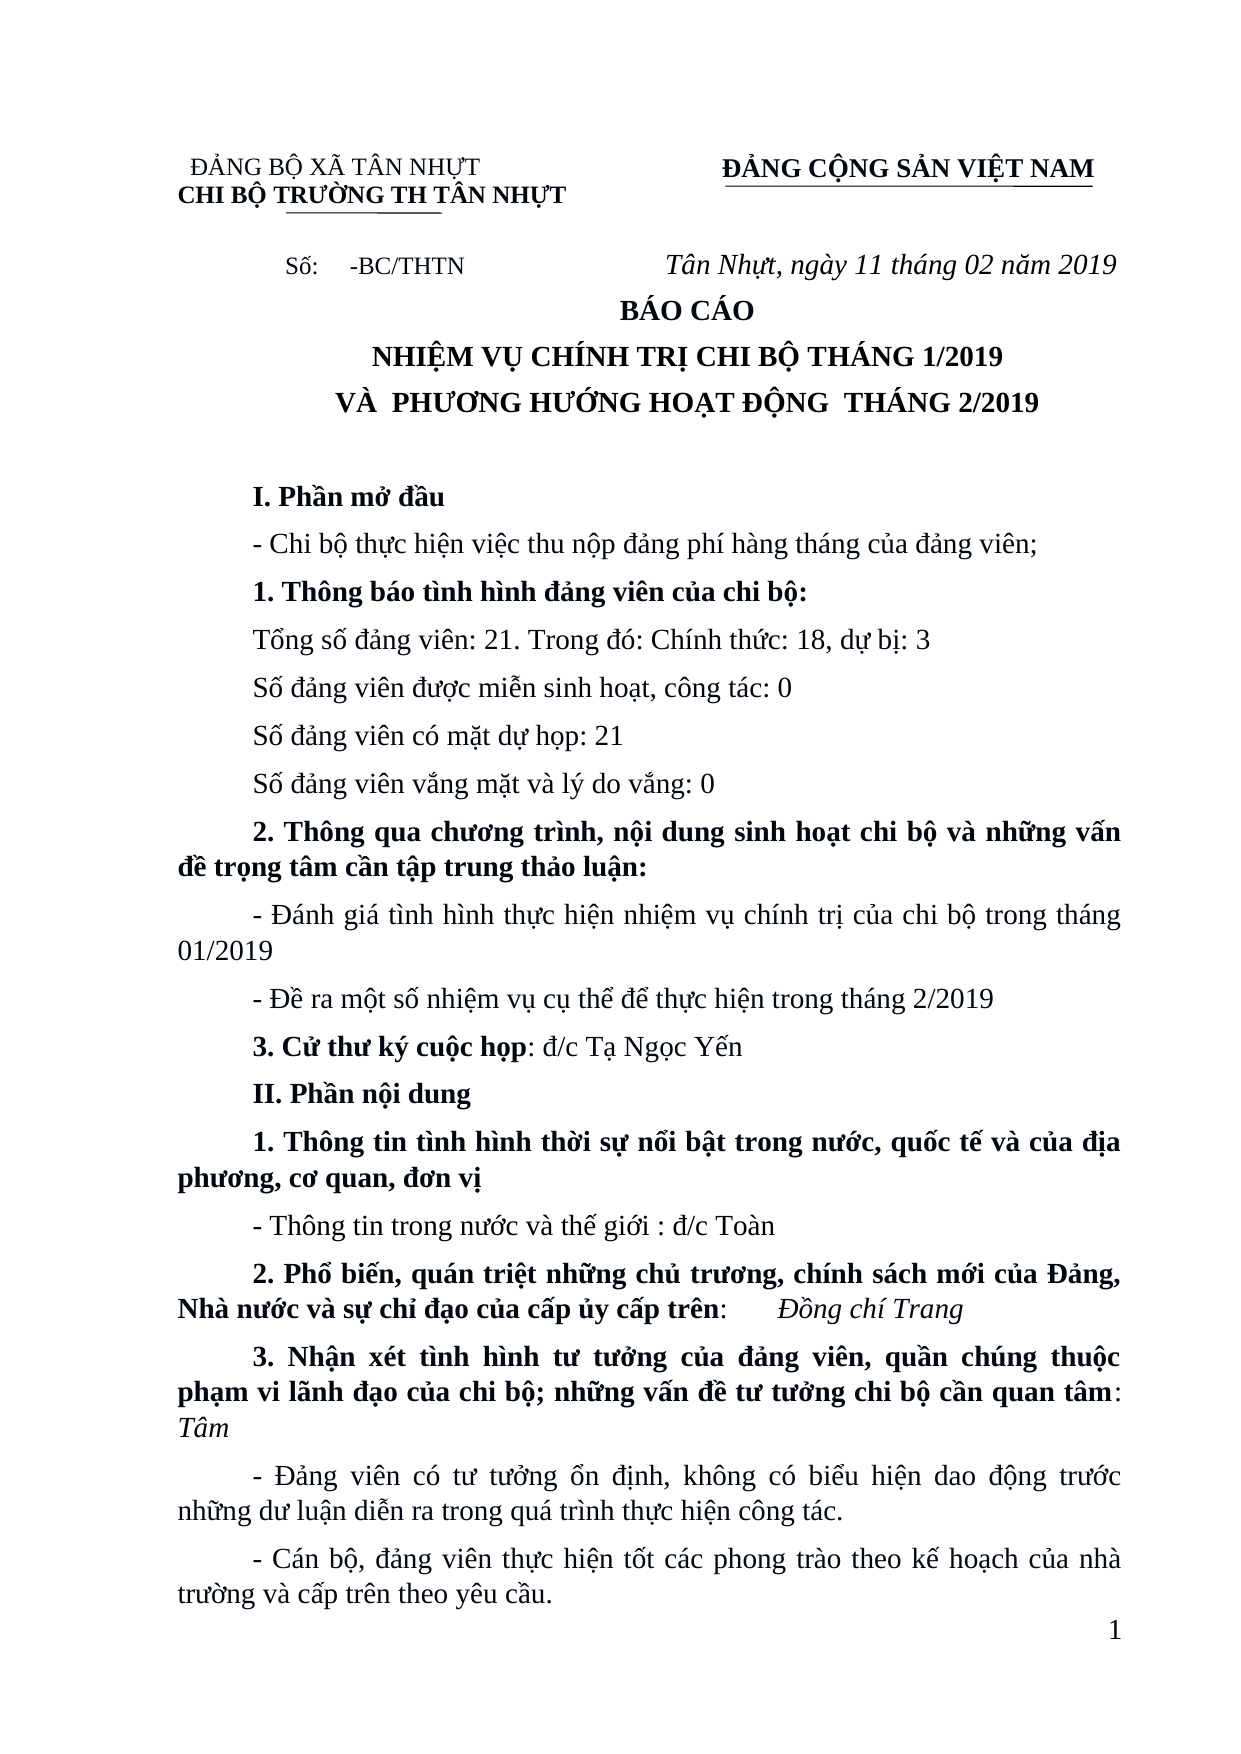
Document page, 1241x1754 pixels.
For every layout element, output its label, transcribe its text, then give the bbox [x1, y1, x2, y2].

text Số đảng viên vắng mặt và lý do vắng: 0 [177, 765, 1122, 801]
text 2. Phổ biến, quán triệt những chủ trương, chính sách mới của Đảng, Nhà nước và sự chỉ đạo của cấp ủy cấp trên: Đồng chí Trang [177, 1255, 1122, 1326]
text 1. Thông báo tình hình đảng viên của chi bộ: [177, 573, 1122, 609]
text - Đảng viên có tư tưởng ổn định, không có biểu hiện dao động trước những dư luận diễn ra trong quá trình thực hiện công tác. [177, 1457, 1122, 1528]
text Số đảng viên có mặt dự họp: 21 [177, 717, 1122, 753]
text 1. Thông tin tình hình thời sự nổi bật trong nước, quốc tế và của địa phương, cơ quan, đơn vị [177, 1123, 1122, 1194]
text I. Phần mở đầu [177, 478, 1122, 513]
text VÀ PHƯƠNG HƯỚNG HOẠT ĐỘNG THÁNG 2/2019 [177, 386, 1122, 419]
text Số đảng viên được miễn sinh hoạt, công tác: 0 [177, 669, 1122, 705]
text Số: -BC/THTN Tân Nhựt, ngày 11 tháng 02 năm 2019 [177, 247, 1122, 281]
table_header ĐẢNG CỘNG SẢN VIỆT NAM [679, 152, 1137, 209]
text 3. Cử thư ký cuộc họp: đ/c Tạ Ngọc Yến [177, 1028, 1122, 1063]
list - Thông tin trong nước và thế giới : đ/c Toàn [177, 1207, 1122, 1242]
text 3. Nhận xét tình hình tư tưởng của đảng viên, quần chúng thuộc phạm vi lãnh đạo của chi bộ; những vấn đề tư tưởng chi bộ cần quan tâm: Tâm [177, 1338, 1122, 1444]
text 2. Thông qua chương trình, nội dung sinh hoạt chi bộ và những vấn đề trọng tâm cần tập trung thảo luận: [177, 813, 1122, 884]
text - Cán bộ, đảng viên thực hiện tốt các phong trào theo kế hoạch của nhà trường và cấp trên theo yêu cầu. [177, 1540, 1122, 1611]
text BÁO CÁO [177, 293, 1122, 327]
text Tổng số đảng viên: 21. Trong đó: Chính thức: 18, dự bị: 3 [177, 621, 1122, 657]
text II. Phần nội dung [177, 1076, 1122, 1111]
text - Chi bộ thực hiện việc thu nộp đảng phí hàng tháng của đảng viên; [177, 526, 1122, 561]
table_header ĐẢNG BỘ XÃ TÂN NHỰT CHI BỘ TRƯỜNG TH TÂN NHỰT [166, 152, 679, 209]
text NHIỆM VỤ CHÍNH TRỊ CHI BỘ THÁNG 1/2019 [177, 339, 1122, 373]
text - Đánh giá tình hình thực hiện nhiệm vụ chính trị của chi bộ trong tháng 01/2019 [177, 896, 1122, 967]
text - Đề ra một số nhiệm vụ cụ thể để thực hiện trong tháng 2/2019 [177, 980, 1122, 1015]
